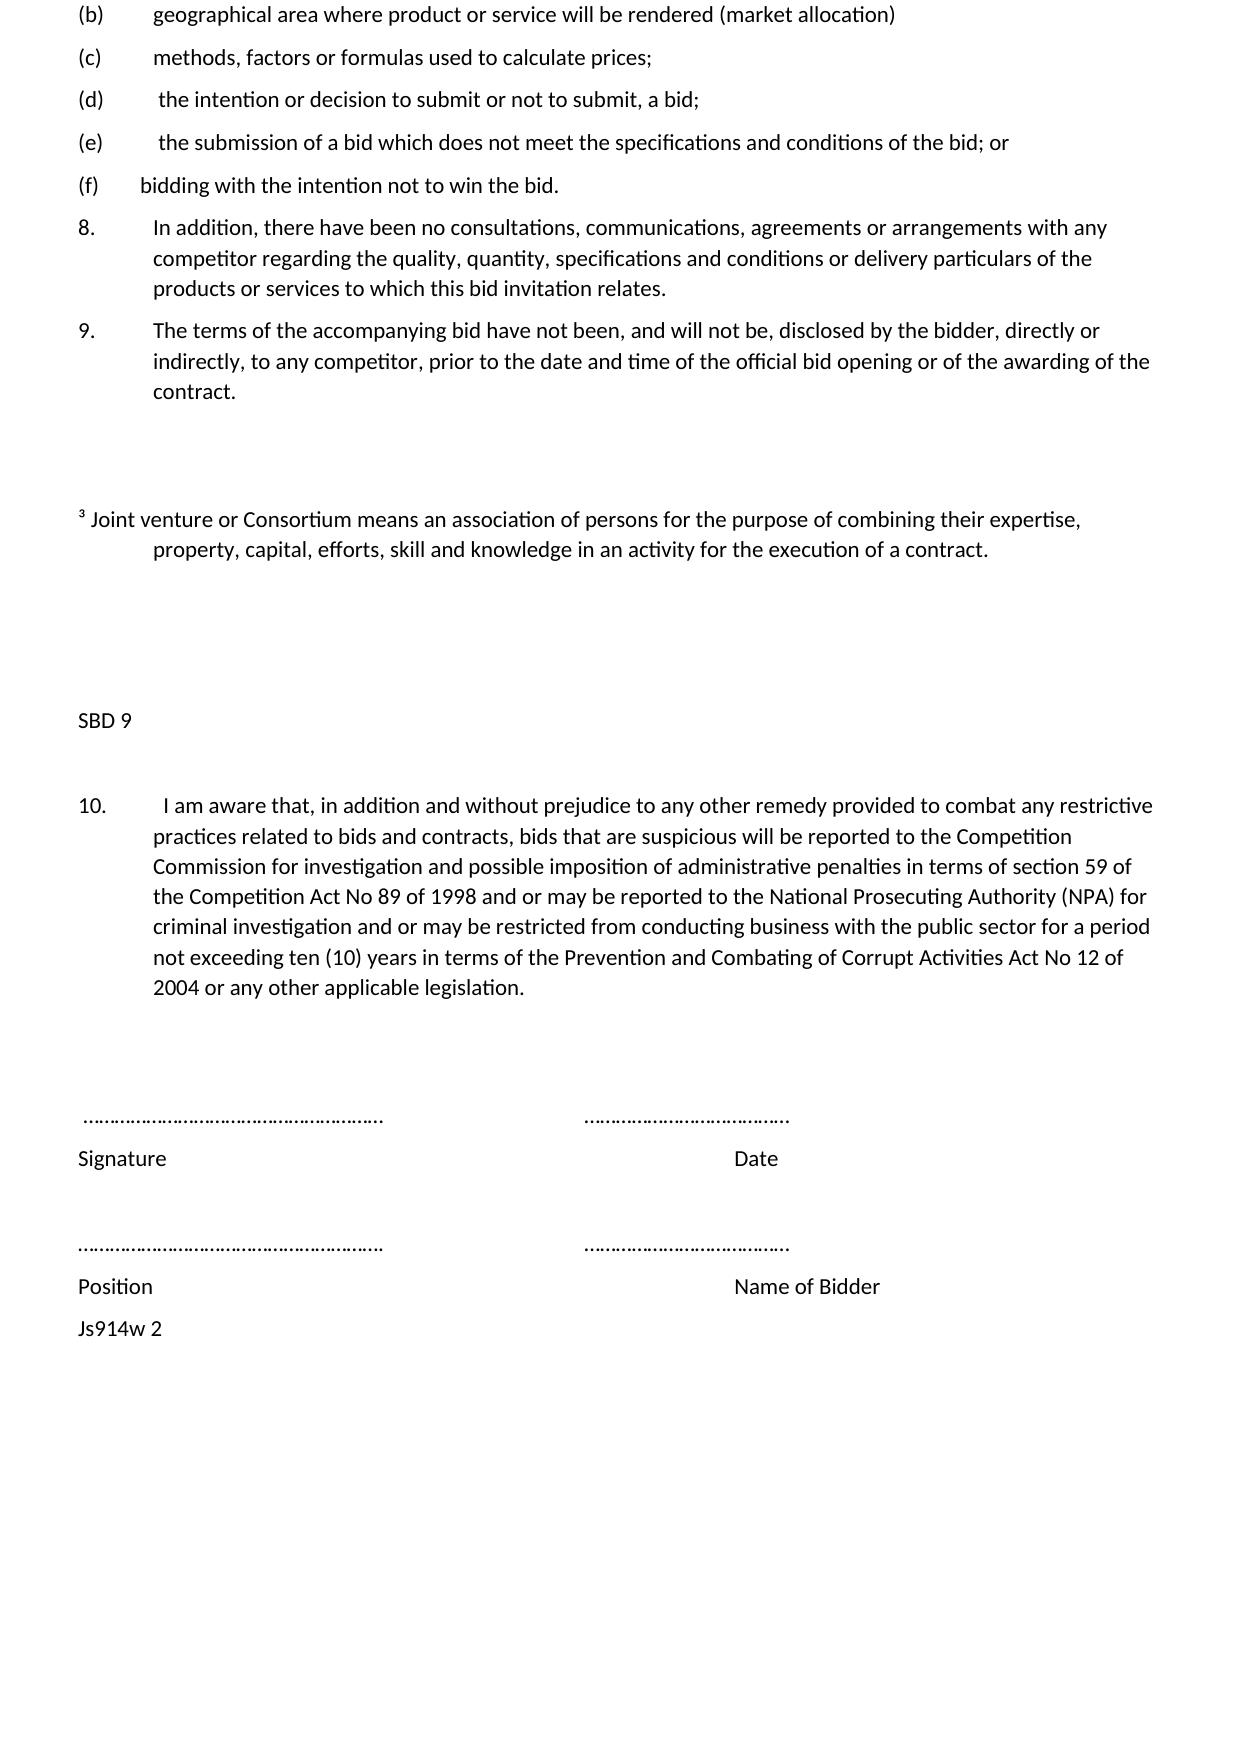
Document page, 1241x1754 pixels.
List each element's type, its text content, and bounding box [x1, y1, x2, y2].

text ³ Joint venture or Consortium means an association of persons for the purpose of combining their expertise, property, capital, efforts, skill and knowledge in an activity for the execution of a contract. [78, 505, 1167, 563]
text 10. I am aware that, in addition and without prejudice to any other remedy provided to combat any restrictive practices related to bids and contracts, bids that are suspicious will be reported to the Competition Commission for investigation and possible imposition of administrative penalties in terms of section 59 of the Competition Act No 89 of 1998 and or may be reported to the National Prosecuting Authority (NPA) for criminal investigation and or may be restricted from conducting business with the public sector for a period not exceeding ten (10) years in terms of the Prevention and Combating of Corrupt Activities Act No 12 of 2004 or any other applicable legislation. [78, 792, 1167, 1001]
text 8. In addition, there have been no consultations, communications, agreements or arrangements with any competitor regarding the quality, quantity, specifications and conditions or delivery particulars of the products or services to which this bid invitation relates. [78, 213, 1167, 302]
text Signature Date [78, 1144, 1167, 1172]
text SBD 9 [78, 706, 1167, 734]
text …………………………………………………. ………………………………… [78, 1229, 1167, 1257]
text (c) methods, factors or formulas used to calculate prices; [78, 43, 1167, 71]
text (f) bidding with the intention not to win the bid. [78, 171, 1167, 199]
text ………………………………………………… ………………………………… [78, 1101, 1167, 1129]
text Position Name of Bidder [78, 1272, 1167, 1300]
text (b) geographical area where product or service will be rendered (market allocation) [78, 0, 1167, 28]
text Js914w 2 [78, 1314, 1167, 1343]
text 9. The terms of the accompanying bid have not been, and will not be, disclosed by the bidder, directly or indirectly, to any competitor, prior to the date and time of the official bid opening or of the awarding of the contract. [78, 317, 1167, 405]
text (e) the submission of a bid which does not meet the specifications and conditions of the bid; or [78, 128, 1167, 156]
text (d) the intention or decision to submit or not to submit, a bid; [78, 85, 1167, 113]
